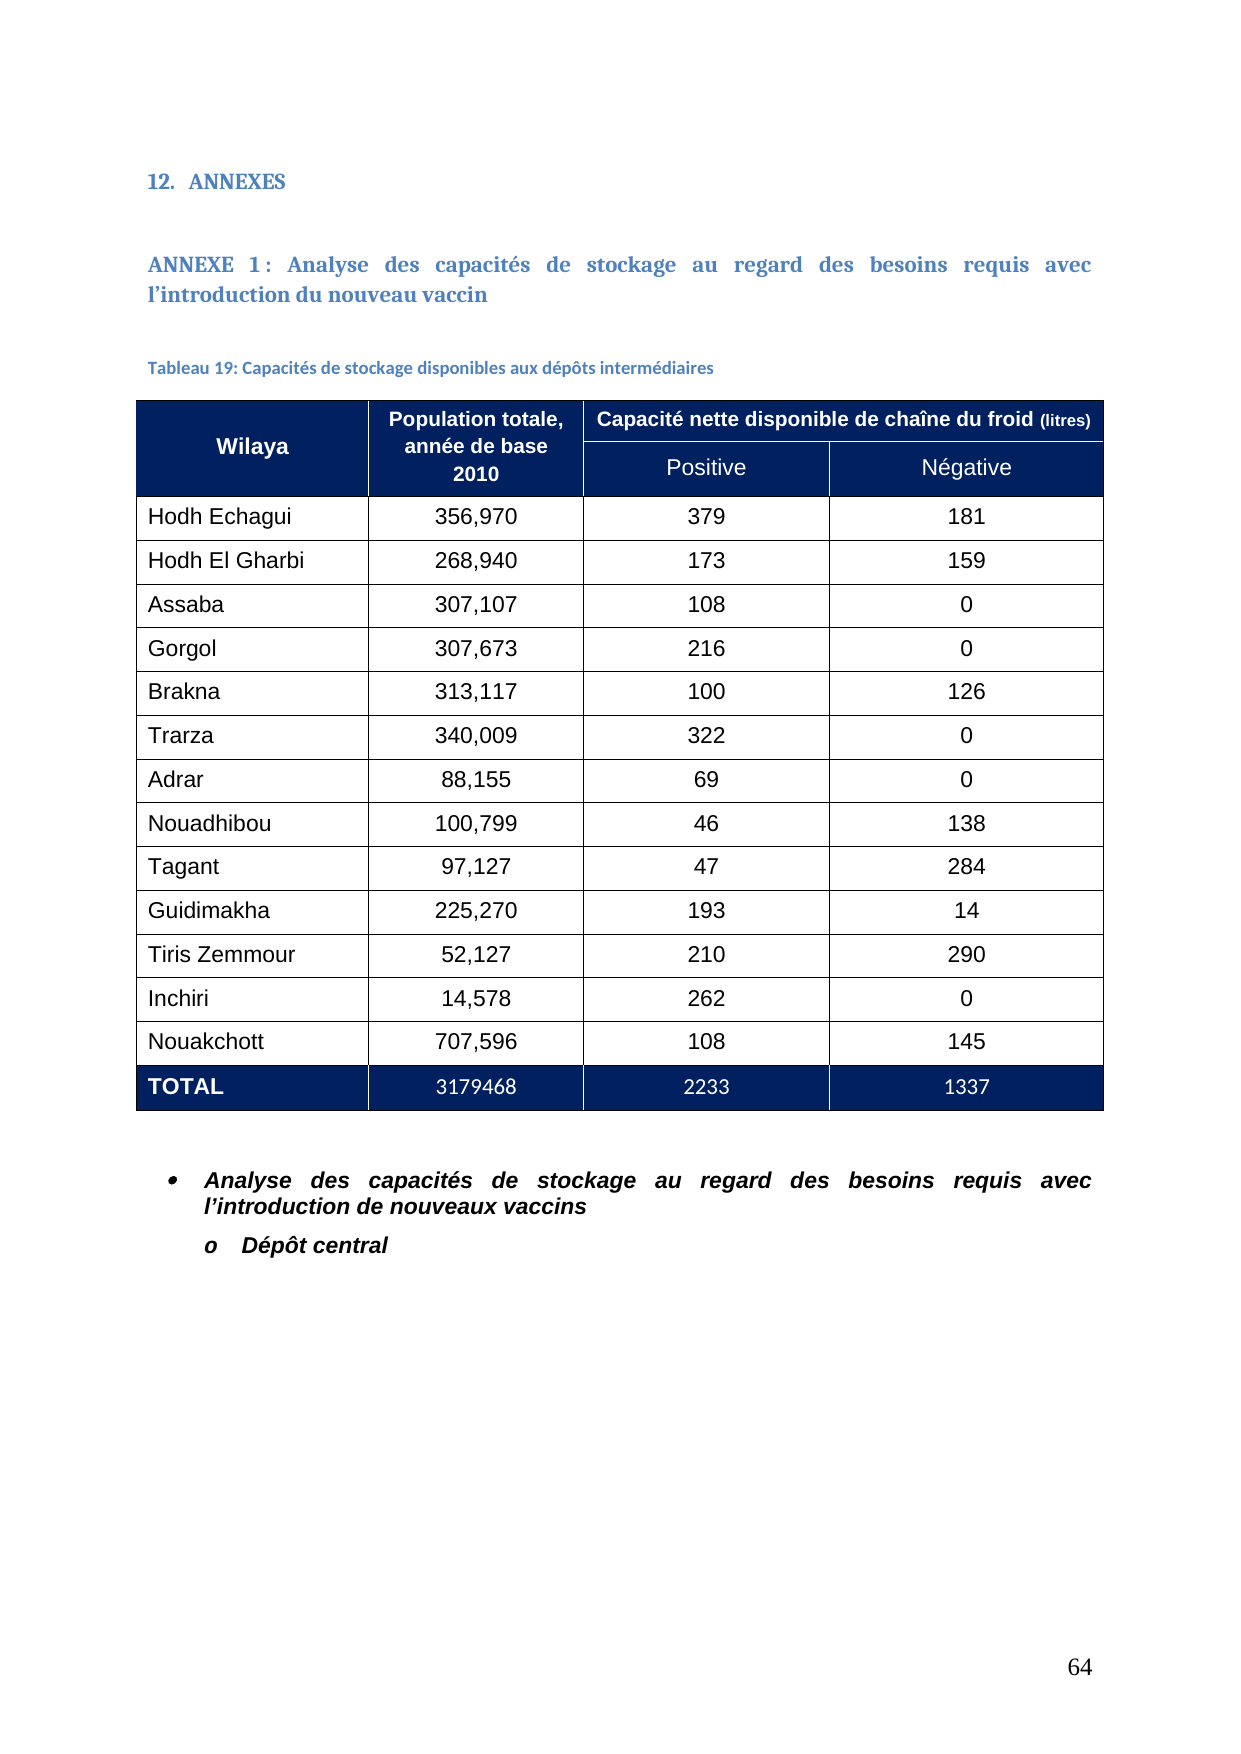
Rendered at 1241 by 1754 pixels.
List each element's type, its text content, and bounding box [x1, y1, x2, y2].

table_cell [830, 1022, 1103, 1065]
list Dépôt central [204, 1232, 1093, 1260]
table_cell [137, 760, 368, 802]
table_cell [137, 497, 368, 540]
list Analyse des capacités de stockage au regard des besoins requis avec l’introduction de nouveaux vaccins [166, 1167, 1093, 1219]
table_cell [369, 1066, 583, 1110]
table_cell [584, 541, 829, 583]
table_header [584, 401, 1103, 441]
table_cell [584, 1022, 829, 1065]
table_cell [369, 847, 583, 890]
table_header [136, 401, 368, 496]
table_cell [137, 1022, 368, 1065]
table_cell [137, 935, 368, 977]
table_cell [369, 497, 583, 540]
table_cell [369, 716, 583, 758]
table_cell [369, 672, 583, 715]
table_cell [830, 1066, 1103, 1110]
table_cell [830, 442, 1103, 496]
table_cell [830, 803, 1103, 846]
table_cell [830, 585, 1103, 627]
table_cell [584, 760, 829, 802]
subtitle ANNEXE 1 : Analyse des capacités de stockage au regard des besoins requis avec l’introduction du nouveau vaccin [148, 252, 1093, 308]
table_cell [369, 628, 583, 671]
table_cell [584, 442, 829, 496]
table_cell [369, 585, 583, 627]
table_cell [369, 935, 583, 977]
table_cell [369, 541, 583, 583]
subtitle ANNEXES [148, 168, 1093, 195]
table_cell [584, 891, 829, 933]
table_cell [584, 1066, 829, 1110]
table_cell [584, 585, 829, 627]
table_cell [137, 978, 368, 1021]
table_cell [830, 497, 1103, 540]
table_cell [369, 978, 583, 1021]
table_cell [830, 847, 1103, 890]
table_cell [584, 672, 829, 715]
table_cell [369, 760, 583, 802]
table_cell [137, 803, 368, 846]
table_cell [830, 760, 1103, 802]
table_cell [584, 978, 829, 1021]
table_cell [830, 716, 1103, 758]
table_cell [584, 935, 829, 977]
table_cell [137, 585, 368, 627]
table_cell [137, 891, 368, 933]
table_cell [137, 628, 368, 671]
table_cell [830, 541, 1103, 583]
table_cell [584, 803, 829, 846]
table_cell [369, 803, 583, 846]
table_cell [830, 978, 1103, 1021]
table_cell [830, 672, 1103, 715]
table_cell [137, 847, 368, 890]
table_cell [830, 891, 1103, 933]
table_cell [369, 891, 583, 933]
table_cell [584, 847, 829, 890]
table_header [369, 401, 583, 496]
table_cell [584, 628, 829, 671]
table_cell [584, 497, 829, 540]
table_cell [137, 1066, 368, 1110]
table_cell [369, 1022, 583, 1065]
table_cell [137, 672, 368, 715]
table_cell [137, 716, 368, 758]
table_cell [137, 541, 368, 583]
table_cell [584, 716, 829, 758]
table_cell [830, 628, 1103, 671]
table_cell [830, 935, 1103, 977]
